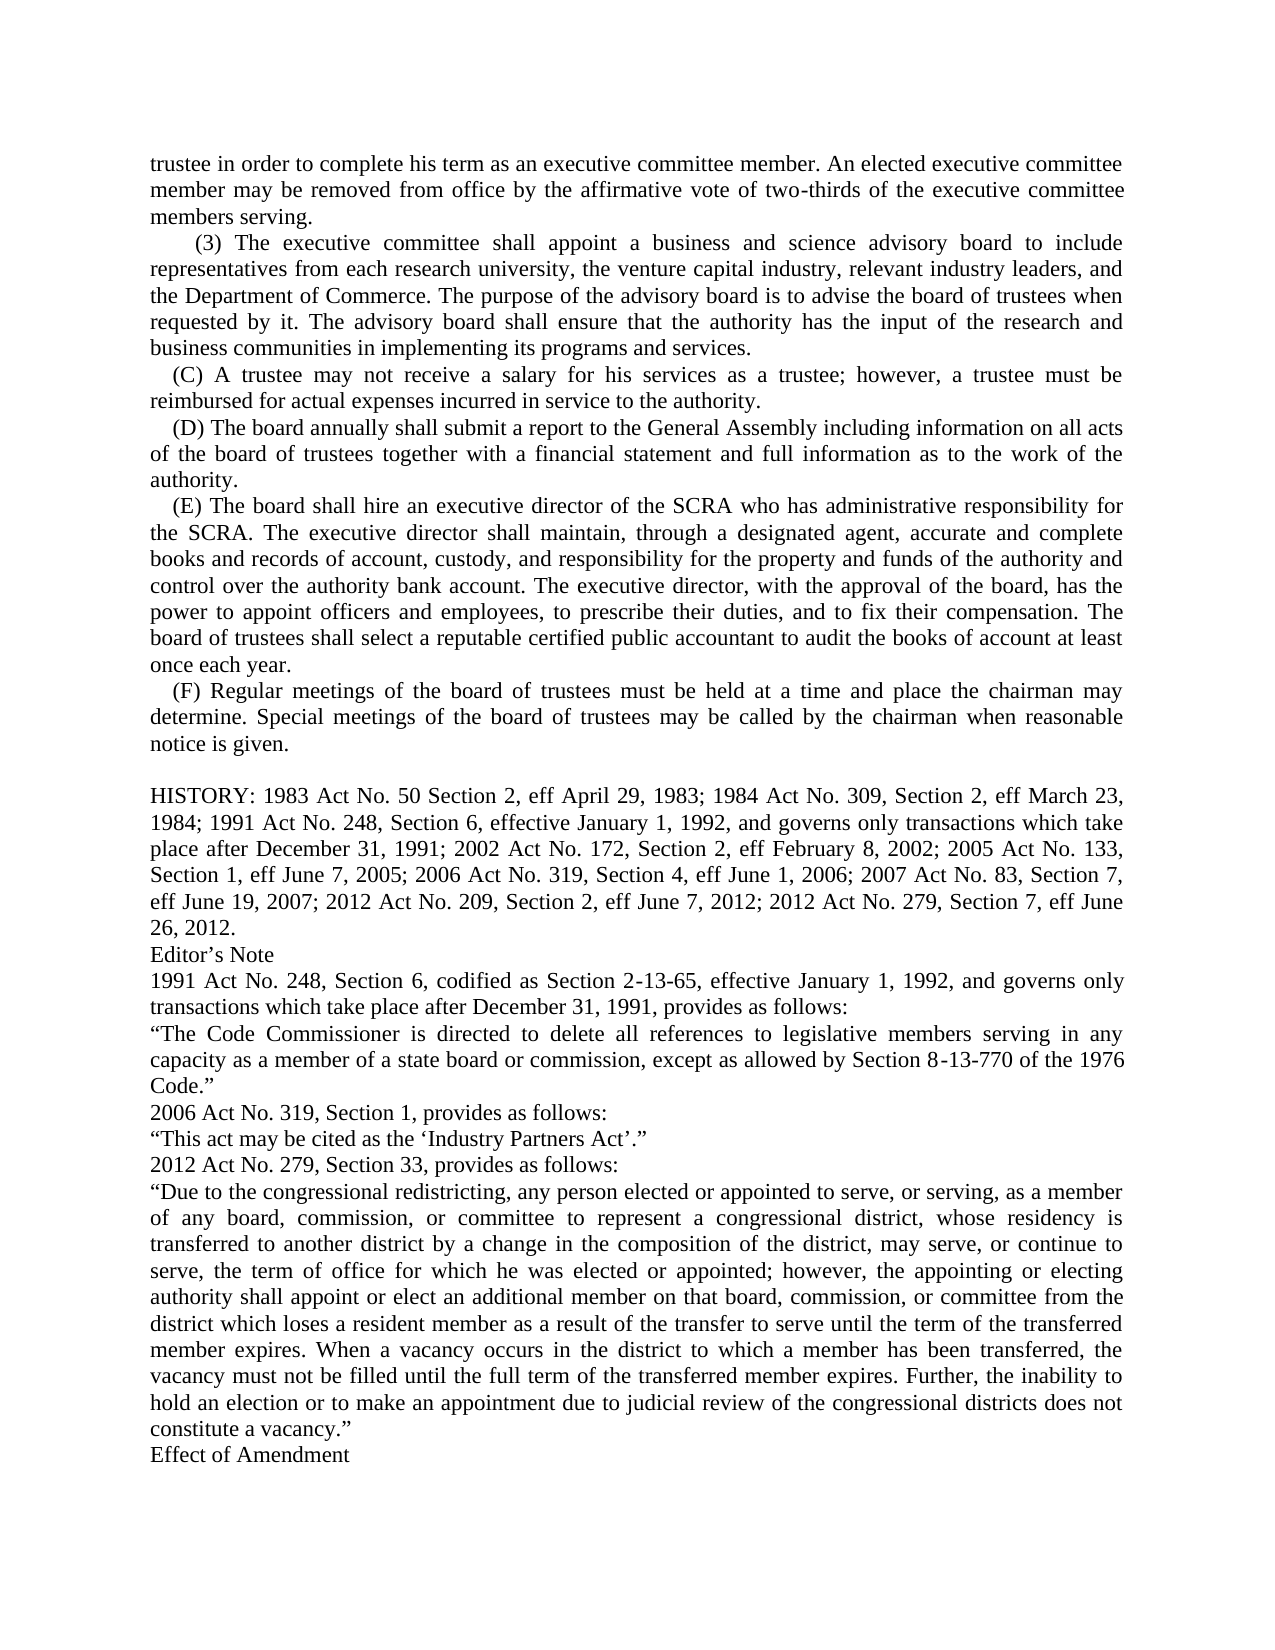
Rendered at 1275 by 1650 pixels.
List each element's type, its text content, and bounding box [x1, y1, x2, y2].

text (E) The board shall hire an executive director of the SCRA who has administrative responsibility for the SCRA. The executive director shall maintain, through a designated agent, accurate and complete books and records of account, custody, and responsibility for the property and funds of the authority and control over the authority bank account. The executive director, with the approval of the board, has the power to appoint officers and employees, to prescribe their duties, and to fix their compensation. The board of trustees shall select a reputable certified public accountant to audit the books of account at least once each year. [150, 493, 1125, 677]
text HISTORY: 1983 Act No. 50 Section 2, eff April 29, 1983; 1984 Act No. 309, Section 2, eff March 23, 1984; 1991 Act No. 248, Section 6, effective January 1, 1992, and governs only transactions which take place after December 31, 1991; 2002 Act No. 172, Section 2, eff February 8, 2002; 2005 Act No. 133, Section 1, eff June 7, 2005; 2006 Act No. 319, Section 4, eff June 1, 2006; 2007 Act No. 83, Section 7, eff June 19, 2007; 2012 Act No. 209, Section 2, eff June 7, 2012; 2012 Act No. 279, Section 7, eff June 26, 2012. [150, 782, 1125, 941]
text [150, 150, 1125, 229]
text “Due to the congressional redistricting, any person elected or appointed to serve, or serving, as a member of any board, commission, or committee to represent a congressional district, whose residency is transferred to another district by a change in the composition of the district, may serve, or continue to serve, the term of office for which he was elected or appointed; however, the appointing or electing authority shall appoint or elect an additional member on that board, commission, or committee from the district which loses a resident member as a result of the transfer to serve until the term of the transferred member expires. When a vacancy occurs in the district to which a member has been transferred, the vacancy must not be filled until the full term of the transferred member expires. Further, the inability to hold an election or to make an appointment due to judicial review of the congressional districts does not constitute a vacancy.” [150, 1178, 1125, 1441]
text (D) The board annually shall submit a report to the General Assembly including information on all acts of the board of trustees together with a financial statement and full information as to the work of the authority. [150, 413, 1125, 493]
text Effect of Amendment [150, 1441, 1125, 1468]
text (3) The executive committee shall appoint a business and science advisory board to include representatives from each research university, the venture capital industry, relevant industry leaders, and the Department of Commerce. The purpose of the advisory board is to advise the board of trustees when requested by it. The advisory board shall ensure that the authority has the input of the research and business communities in implementing its programs and services. [150, 229, 1125, 361]
text (C) A trustee may not receive a salary for his services as a trustee; however, a trustee must be reimbursed for actual expenses incurred in service to the authority. [150, 361, 1125, 413]
text “This act may be cited as the ‘Industry Partners Act’.” [150, 1125, 1125, 1151]
text 2012 Act No. 279, Section 33, provides as follows: [150, 1151, 1125, 1178]
text Editor’s Note [150, 941, 1125, 967]
text 1991 Act No. 248, Section 6, codified as Section 2-13-65, effective January 1, 1992, and governs only transactions which take place after December 31, 1991, provides as follows: [150, 967, 1125, 1020]
text (F) Regular meetings of the board of trustees must be held at a time and place the chairman may determine. Special meetings of the board of trustees may be called by the chairman when reasonable notice is given. [150, 677, 1125, 756]
text “The Code Commissioner is directed to delete all references to legislative members serving in any capacity as a member of a state board or commission, except as allowed by Section 8-13-770 of the 1976 Code.” [150, 1020, 1125, 1099]
text 2006 Act No. 319, Section 1, provides as follows: [150, 1099, 1125, 1125]
